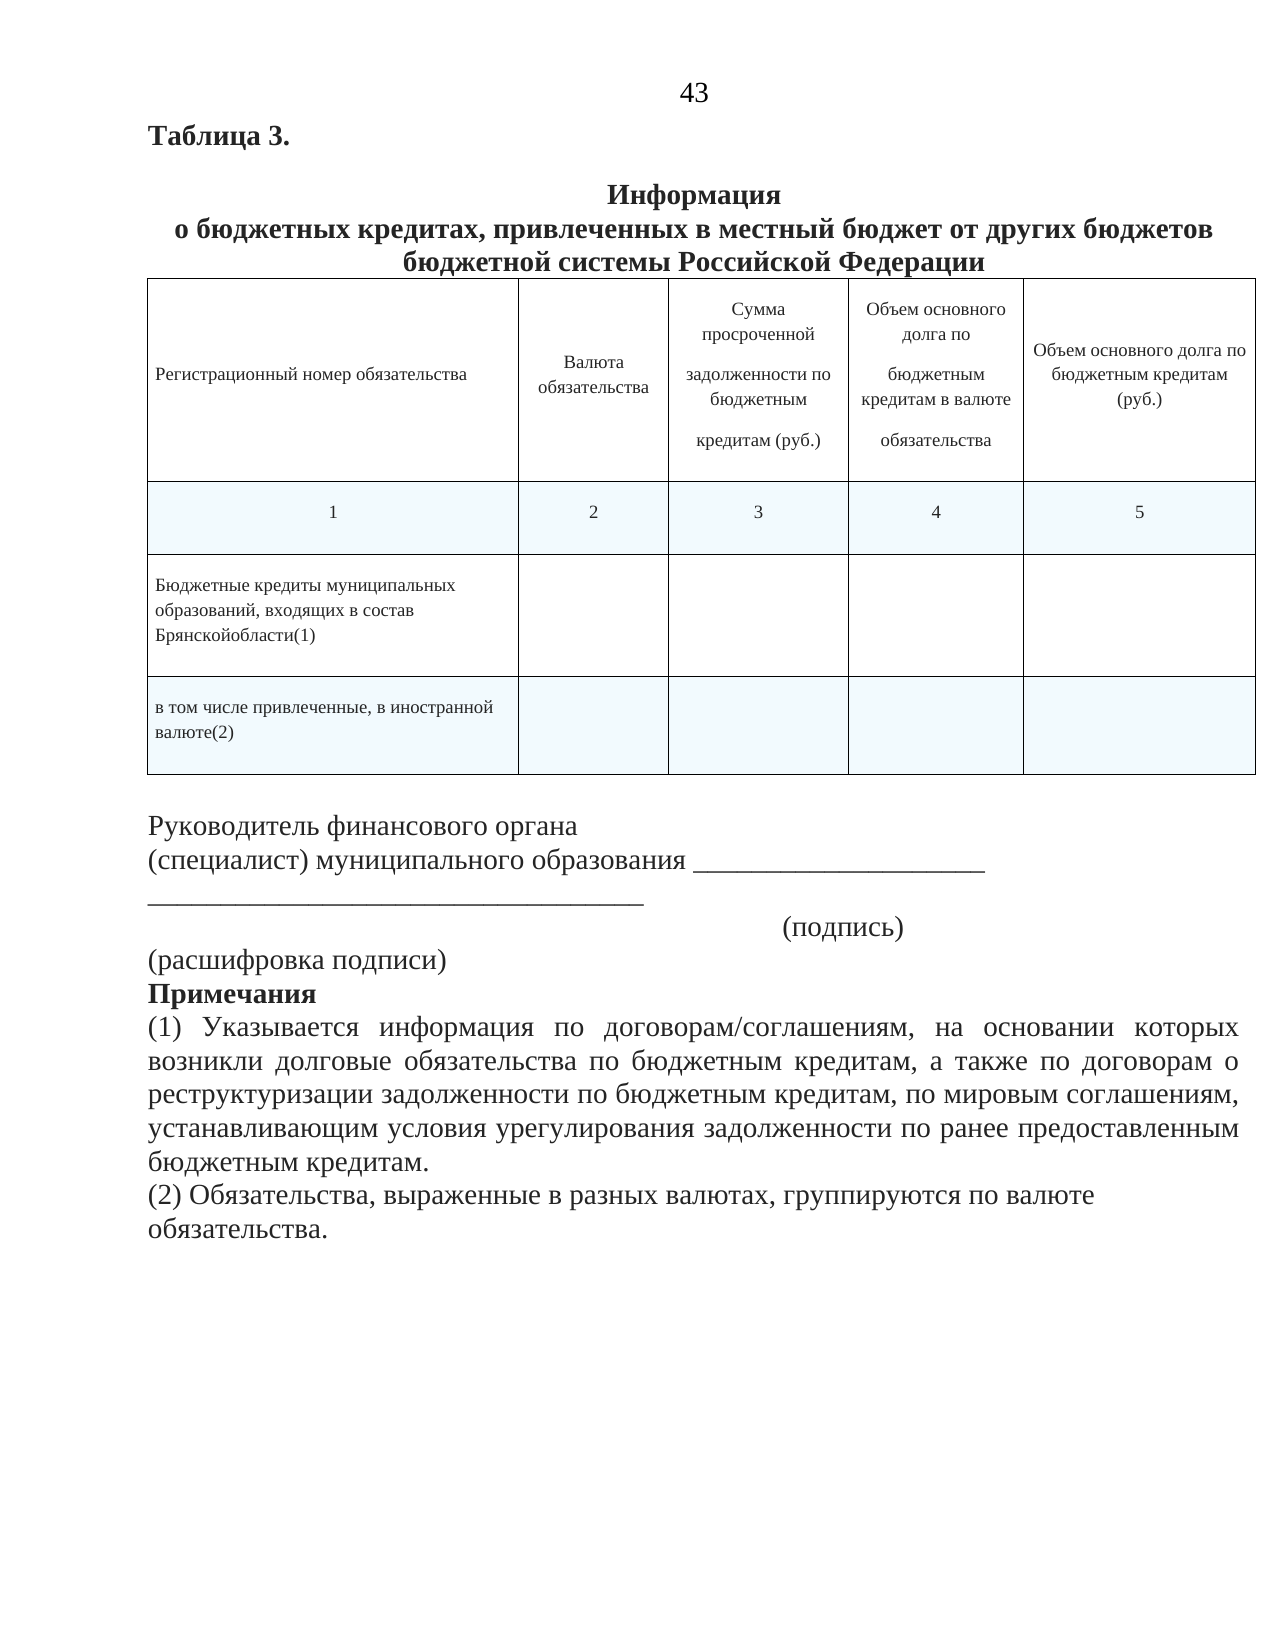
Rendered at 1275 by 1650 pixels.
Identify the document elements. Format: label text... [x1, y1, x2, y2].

table_cell [519, 555, 668, 676]
text (подпись) (расшифровка подписи) [148, 909, 1240, 976]
text (1) Указывается информация по договорам/соглашениям, на основании которых возникли долговые обязательства по бюджетным кредитам, а также по договорам о реструктуризации задолженности по бюджетным кредитам, по мировым соглашениям, устанавливающим условия урегулирования задолженности по ранее предоставленным бюджетным кредитам. [148, 1009, 1240, 1177]
table_header Объем основного долга по бюджетным кредитам (руб.) [1024, 279, 1255, 481]
table_cell [669, 555, 848, 676]
table_cell [519, 677, 668, 774]
text (2) Обязательства, выраженные в разных валютах, группируются по валюте обязательства. [148, 1177, 1240, 1244]
table_header Регистрационный номер обязательства [148, 279, 518, 481]
text (специалист) муниципального образования ____________________ __________________________________ [148, 842, 1240, 909]
table_cell [849, 555, 1023, 676]
table_cell 2 [519, 482, 668, 554]
table_cell Бюджетные кредиты муниципальных образований, входящих в состав Брянскойобласти(1) [148, 555, 518, 676]
table_cell [669, 677, 848, 774]
table_cell [1024, 677, 1255, 774]
text Информация о бюджетных кредитах, привлеченных в местный бюджет от других бюджетов бюджетной системы Российской Федерации [148, 177, 1240, 278]
table_cell [849, 677, 1023, 774]
table_cell в том числе привлеченные, в иностранной валюте(2) [148, 677, 518, 774]
table_cell 5 [1024, 482, 1255, 554]
text Руководитель финансового органа [148, 808, 1240, 842]
table_cell [1024, 555, 1255, 676]
table_cell 3 [669, 482, 848, 554]
table_cell 4 [849, 482, 1023, 554]
table_header Валюта обязательства [519, 279, 668, 481]
text Примечания [148, 976, 1240, 1009]
table_cell 1 [148, 482, 518, 554]
text Таблица 3. [148, 118, 1240, 152]
table_header Объем основного долга по бюджетным кредитам в валюте обязательства [849, 279, 1023, 481]
table_header Сумма просроченной задолженности по бюджетным кредитам (руб.) [669, 279, 848, 481]
